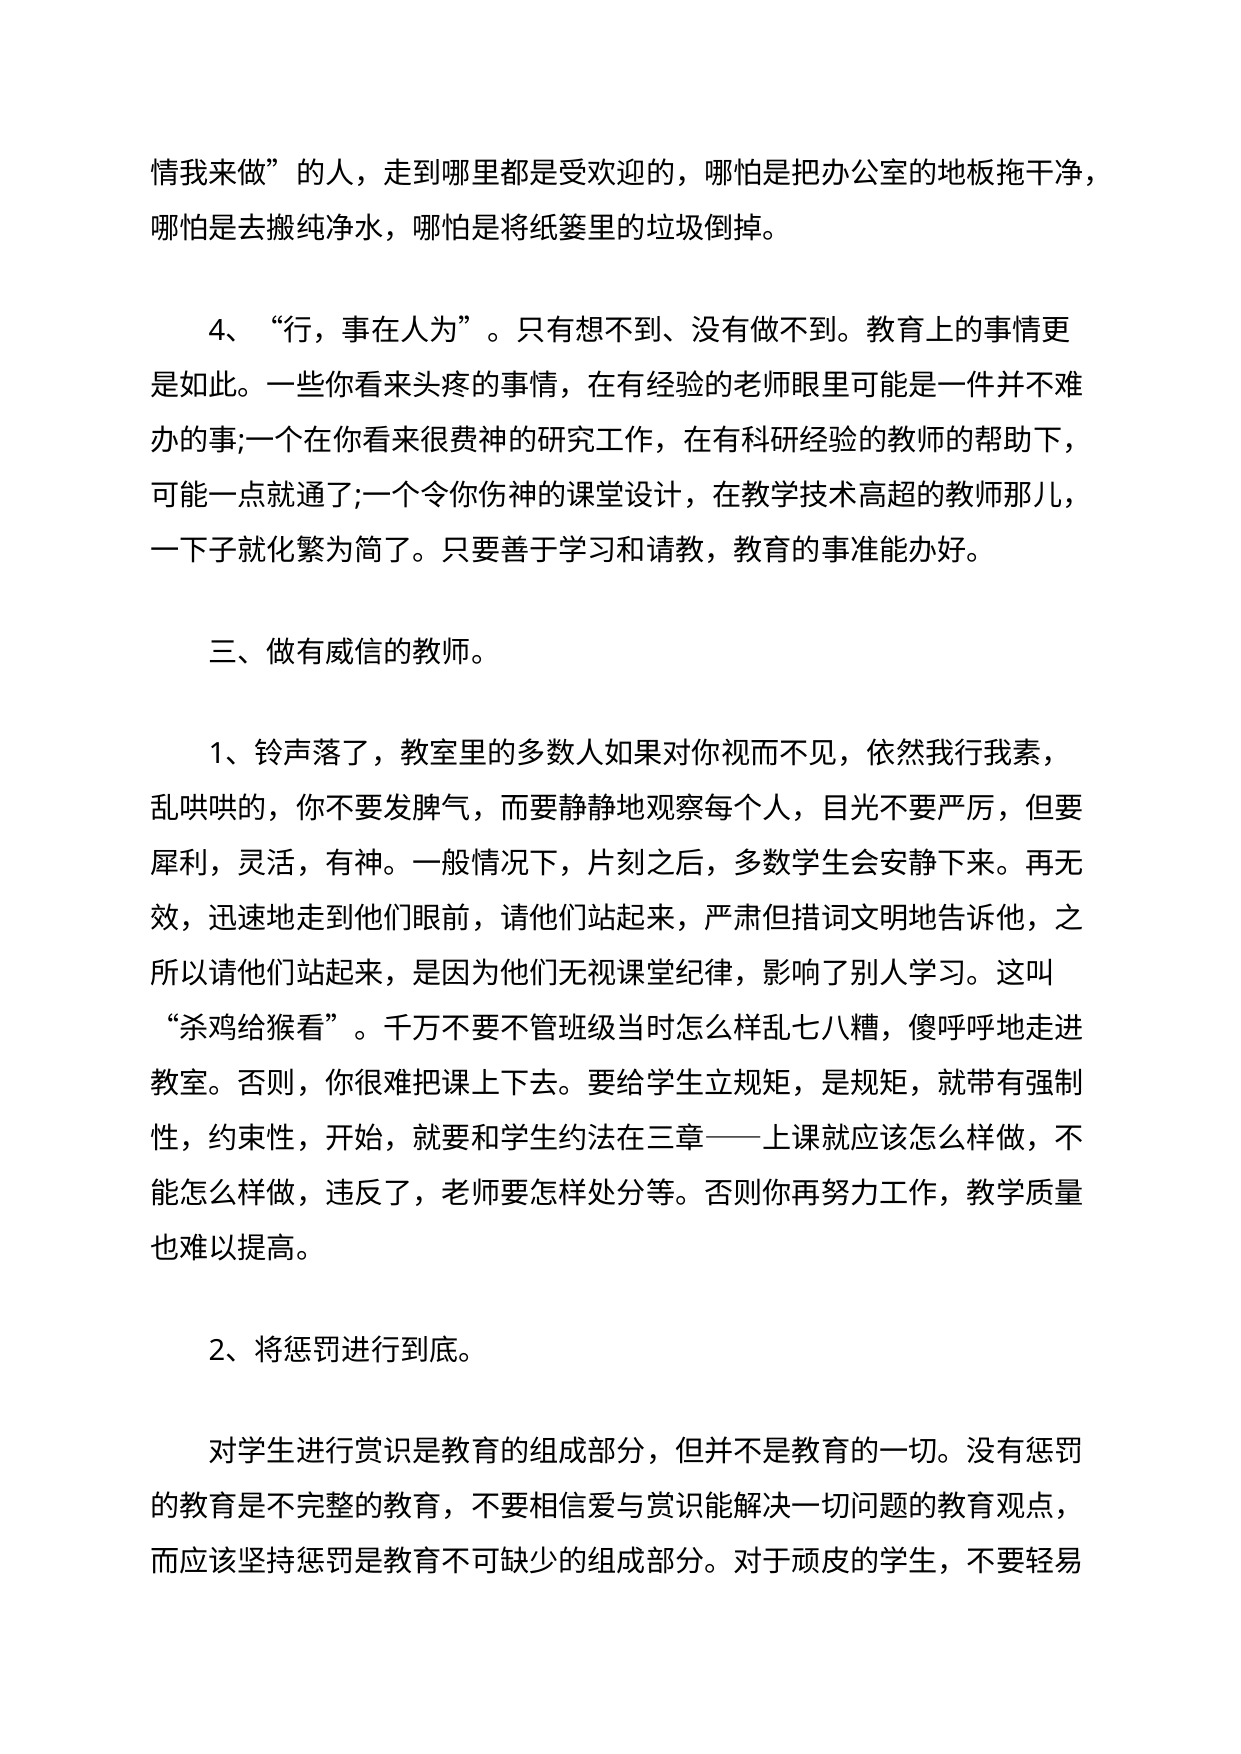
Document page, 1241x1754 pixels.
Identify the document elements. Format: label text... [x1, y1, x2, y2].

text 2、将惩罚进行到底。 [150, 1326, 1090, 1368]
text 1、铃声落了，教室里的多数人如果对你视而不见，依然我行我素，乱哄哄的，你不要发脾气，而要静静地观察每个人，目光不要严厉，但要犀利，灵活，有神。一般情况下，片刻之后，多数学生会安静下来。再无效，迅速地走到他们眼前，请他们站起来，严肃但措词文明地告诉他，之所以请他们站起来，是因为他们无视课堂纪律，影响了别人学习。这叫“杀鸡给猴看”。千万不要不管班级当时怎么样乱七八糟，傻呼呼地走进教室。否则，你很难把课上下去。要给学生立规矩，是规矩，就带有强制性，约束性，开始，就要和学生约法在三章——上课就应该怎么样做，不能怎么样做，违反了，老师要怎样处分等。否则你再努力工作，教学质量也难以提高。 [150, 730, 1090, 1267]
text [150, 150, 1090, 247]
text 4、“行，事在人为”。只有想不到、没有做不到。教育上的事情更是如此。一些你看来头疼的事情，在有经验的老师眼里可能是一件并不难办的事;一个在你看来很费神的研究工作，在有科研经验的教师的帮助下，可能一点就通了;一个令你伤神的课堂设计，在教学技术高超的教师那儿，一下子就化繁为简了。只要善于学习和请教，教育的事准能办好。 [150, 307, 1090, 569]
text 三、做有威信的教师。 [150, 628, 1090, 671]
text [150, 1428, 1090, 1580]
